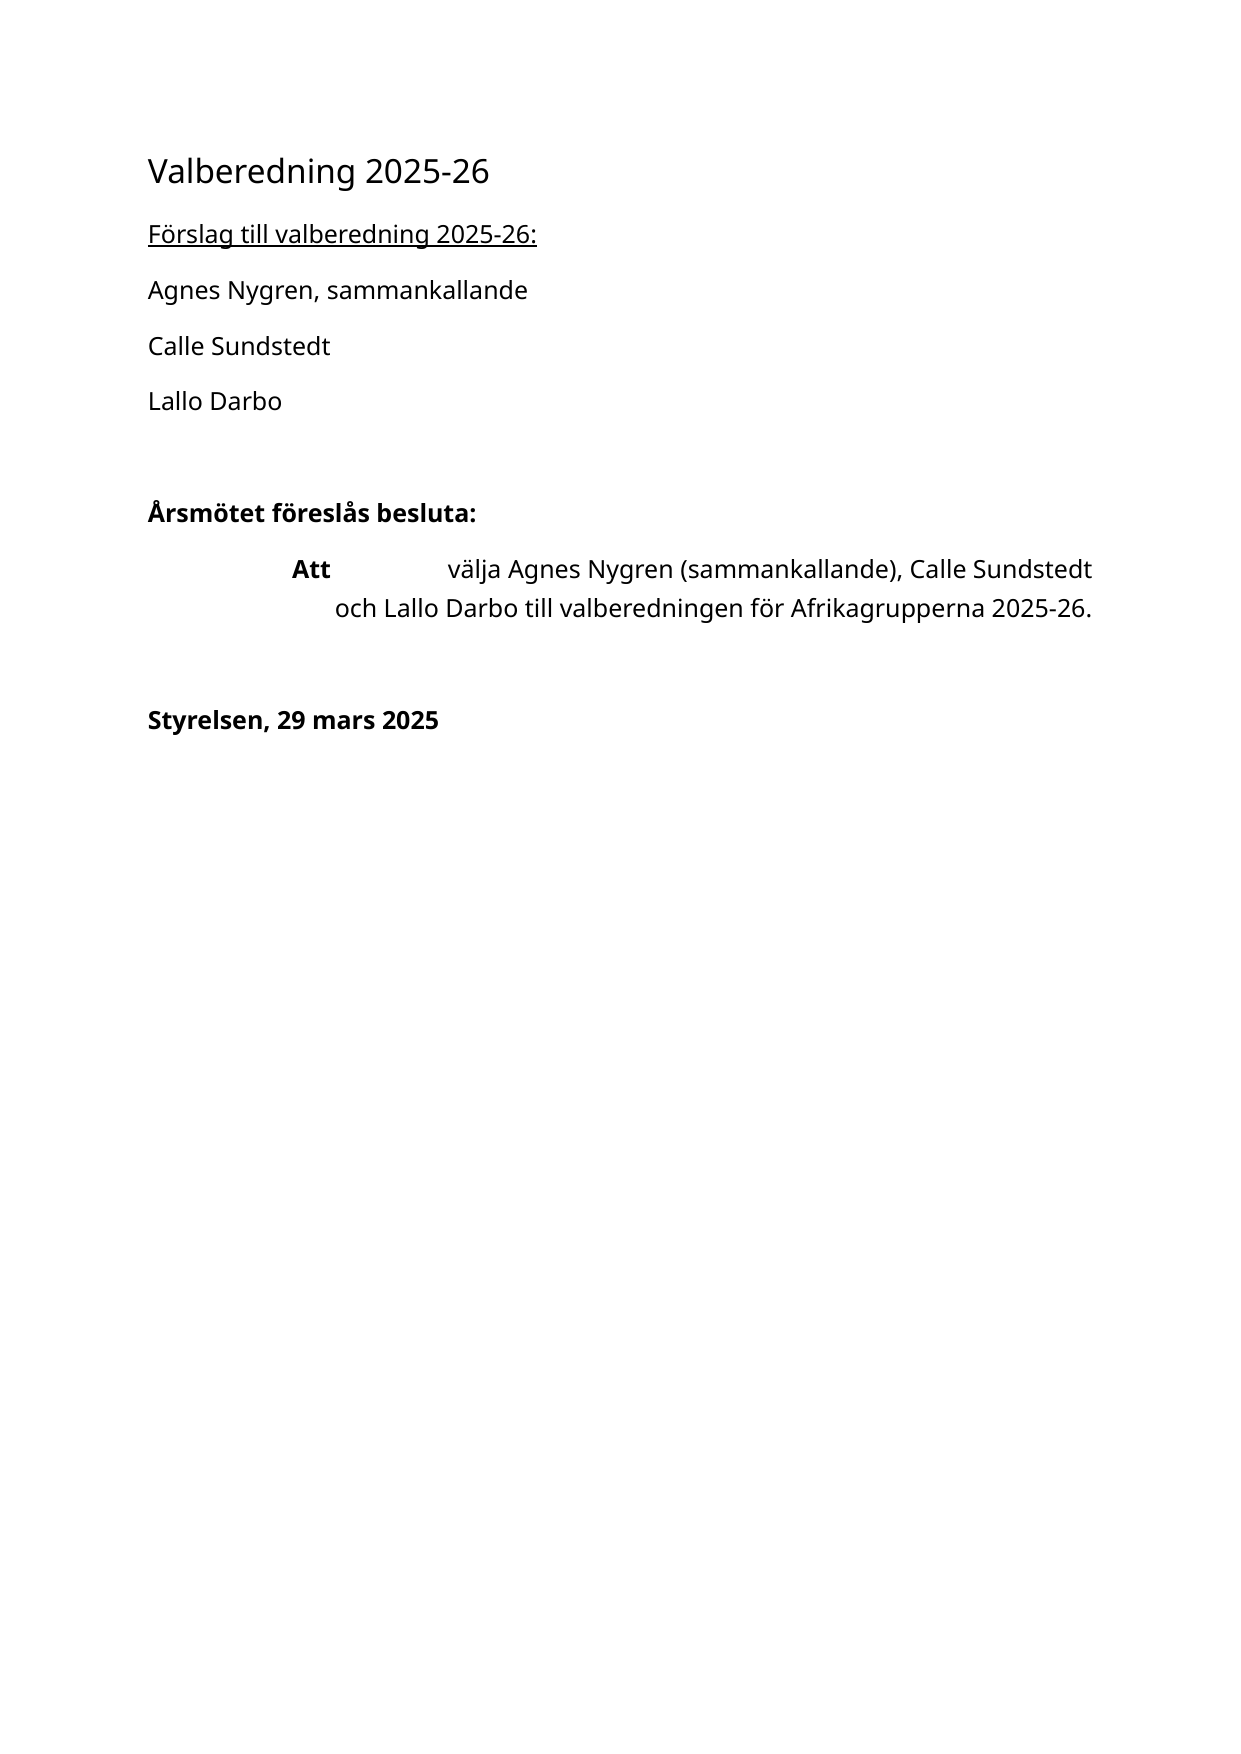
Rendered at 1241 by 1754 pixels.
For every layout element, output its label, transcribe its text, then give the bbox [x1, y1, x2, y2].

text Förslag till valberedning 2025-26: [148, 216, 1093, 251]
text Agnes Nygren, sammankallande [148, 272, 1093, 306]
text Styrelsen, 29 mars 2025 [148, 702, 1093, 736]
text Calle Sundstedt [148, 328, 1093, 362]
text Årsmötet föreslås besluta: [148, 496, 1093, 530]
text Valberedning 2025-26 [148, 148, 1093, 193]
text Att välja Agnes Nygren (sammankallande), Calle Sundstedt och Lallo Darbo till valberedningen för Afrikagrupperna 2025-26. [283, 551, 1093, 625]
text Lallo Darbo [148, 384, 1093, 418]
